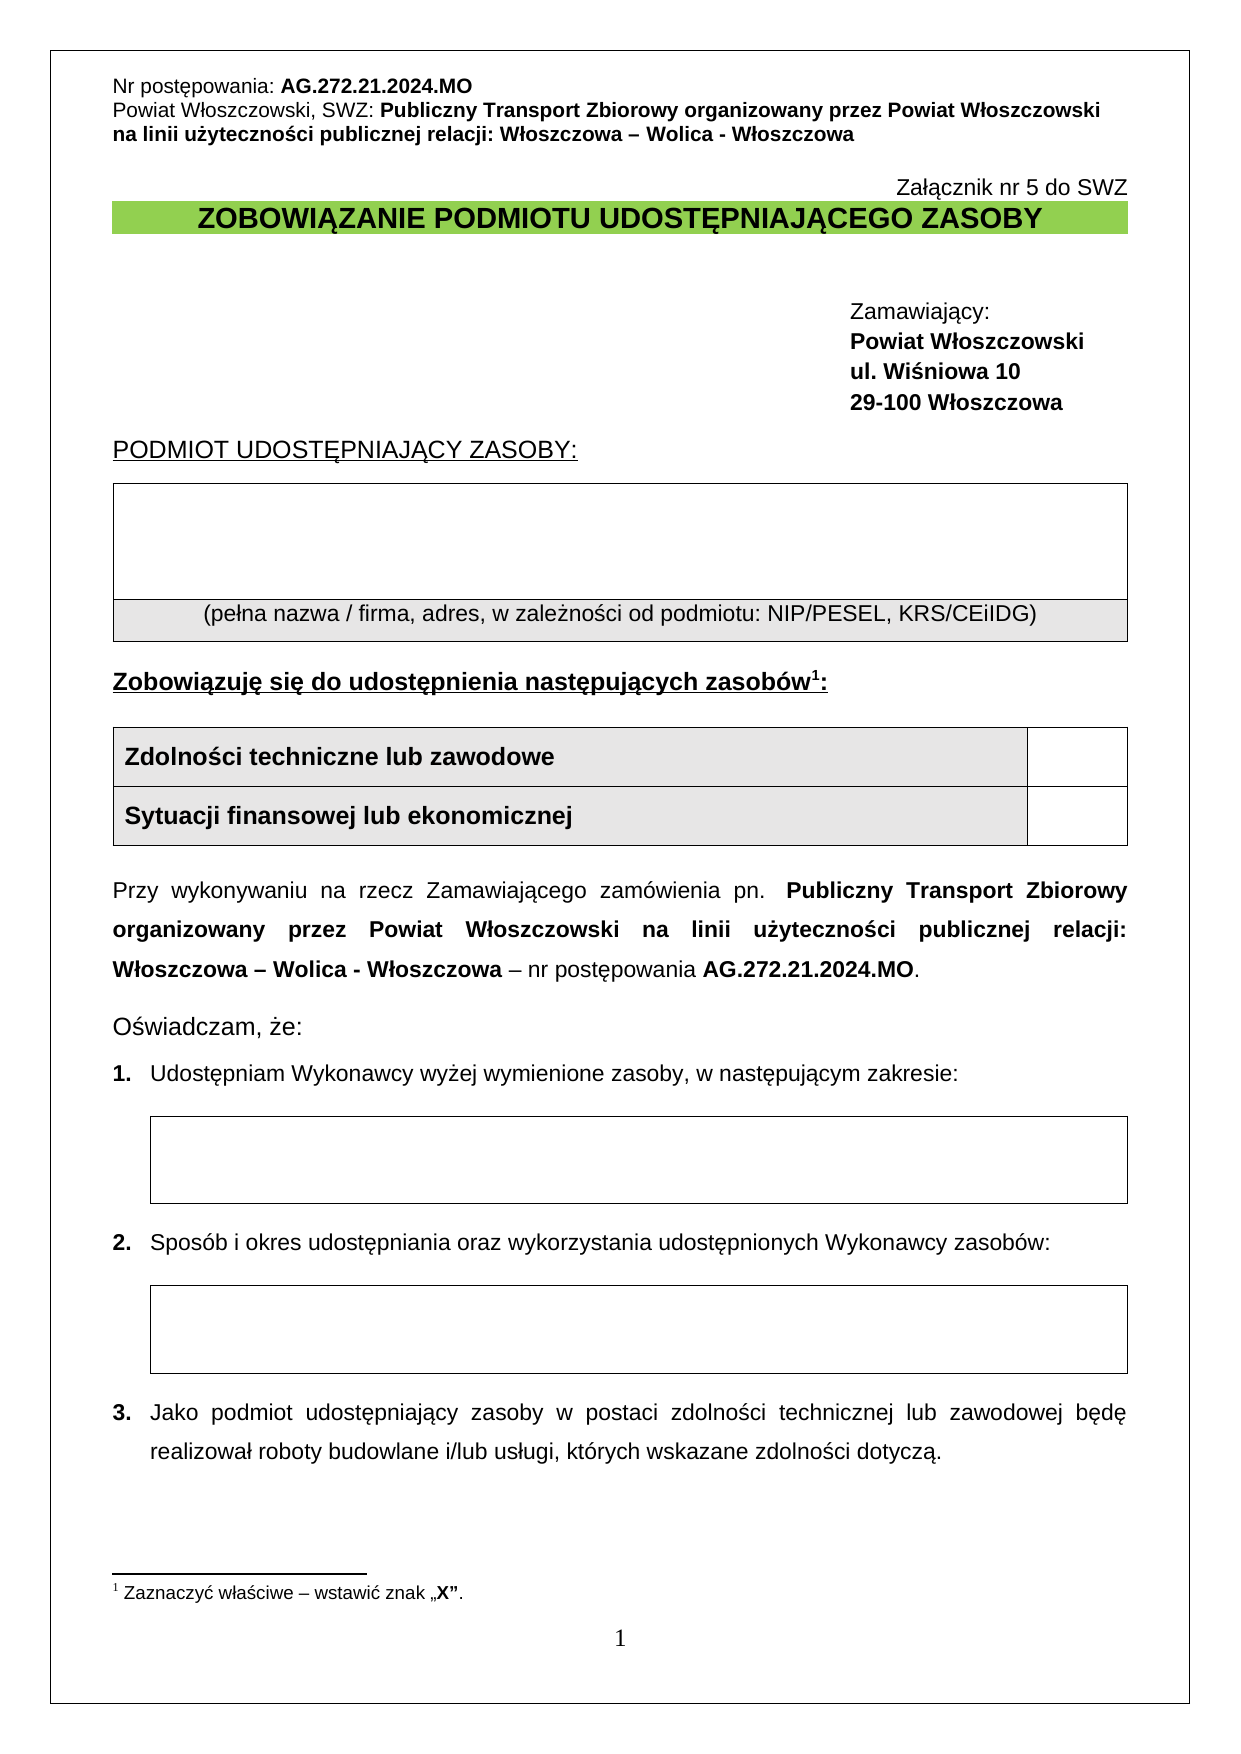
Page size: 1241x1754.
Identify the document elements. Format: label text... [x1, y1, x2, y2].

text Przy wykonywaniu na rzecz Zamawiającego zamówienia pn. Publiczny Transport Zbiorowy organizowany przez Powiat Włoszczowski na linii użyteczności publicznej relacji: Włoszczowa – Wolica - Włoszczowa – nr postępowania AG.272.21.2024.MO. [112, 877, 1128, 982]
text Zamawiający: Powiat Włoszczowski ul. Wiśniowa 10 29-100 Włoszczowa [850, 298, 1128, 415]
text ZOBOWIĄZANIE PODMIOTU UDOSTĘPNIAJĄCEGO ZASOBY [112, 201, 1128, 234]
table_header [114, 484, 1127, 599]
table_cell [1028, 787, 1127, 845]
table_cell (pełna nazwa / firma, adres, w zależności od podmiotu: NIP/PESEL, KRS/CEiIDG) [114, 600, 1127, 641]
text Zobowiązuję się do udostępnienia następujących zasobów: [112, 667, 1128, 696]
list Sposób i okres udostępniania oraz wykorzystania udostępnionych Wykonawcy zasobów: [112, 1229, 1128, 1255]
table_header [1028, 728, 1127, 786]
list Udostępniam Wykonawcy wyżej wymienione zasoby, w następującym zakresie: [112, 1059, 1128, 1086]
table_header [151, 1117, 1127, 1203]
text PODMIOT UDOSTĘPNIAJĄCY ZASOBY: [112, 435, 1128, 464]
list Jako podmiot udostępniający zasoby w postaci zdolności technicznej lub zawodowej będę realizował roboty budowlane i/lub usługi, których wskazane zdolności dotyczą. [112, 1398, 1128, 1464]
table_header Zdolności techniczne lub zawodowe [114, 728, 1027, 786]
text Załącznik nr 5 do SWZ [112, 174, 1128, 201]
table_header [151, 1286, 1127, 1372]
text Oświadczam, że: [112, 1012, 1128, 1041]
table_cell Sytuacji finansowej lub ekonomicznej [114, 787, 1027, 845]
